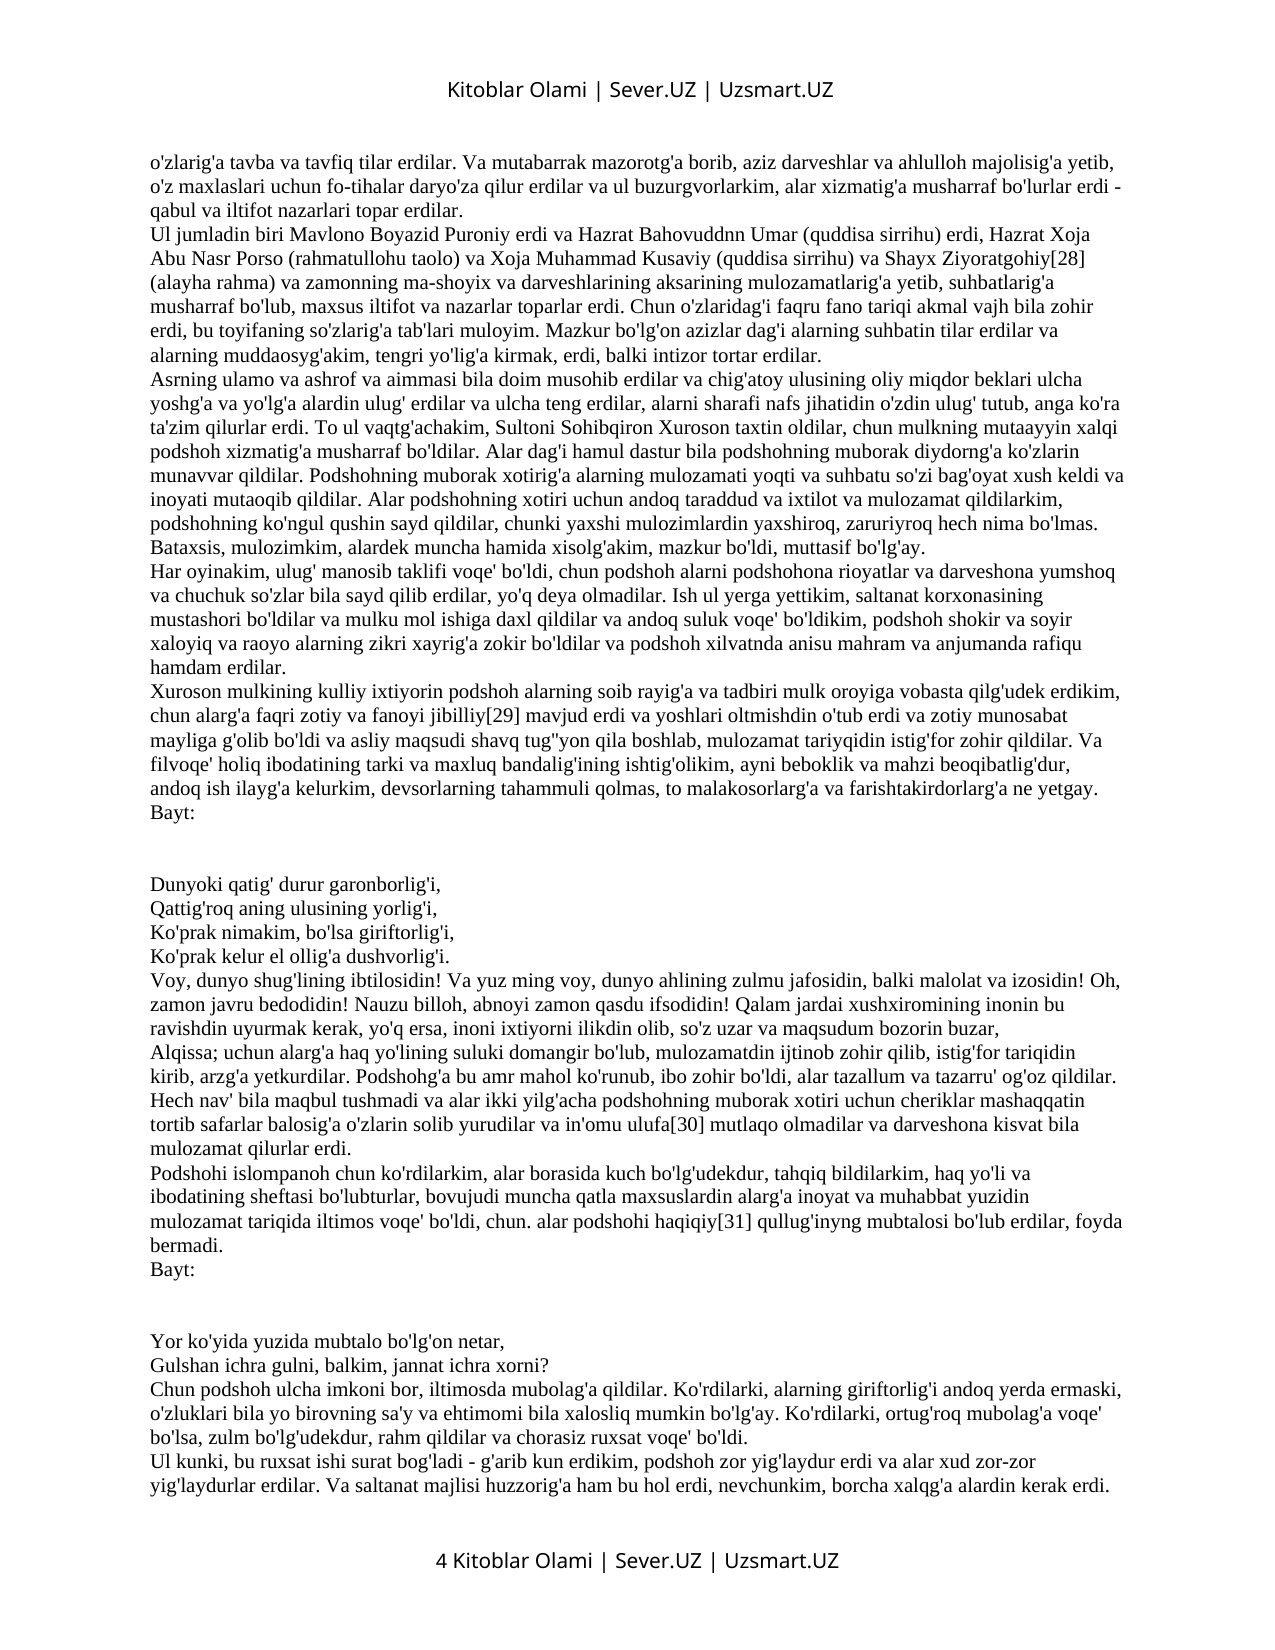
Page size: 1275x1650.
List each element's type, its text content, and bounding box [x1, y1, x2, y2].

text Podshohi islompanoh chun ko'rdilarkim, alar borasida kuch bo'lg'udekdur, tahqiq bildilarkim, haq yo'li va ibodatining sheftasi bo'lubturlar, bovujudi muncha qatla maxsuslardin alarg'a inoyat va muhabbat yuzidin mulozamat tariqida iltimos voqe' bo'ldi, chun. alar podshohi haqiqiy[31] qullug'inyng mubtalosi bo'lub erdilar, foyda bermadi. [150, 1160, 1125, 1257]
text Xuroson mulkining kulliy ixtiyorin podshoh alarning soib rayig'a va tadbiri mulk oroyiga vobasta qilg'udek erdikim, chun alarg'a faqri zotiy va fanoyi jibilliy[29] mavjud erdi va yoshlari oltmishdin o'tub erdi va zotiy munosabat mayliga g'olib bo'ldi va asliy maqsudi shavq tug''yon qila boshlab, mulozamat tariyqidin istig'for zohir qildilar. Va filvoqe' holiq ibodatining tarki va maxluq bandalig'ining ishtig'olikim, ayni beboklik va mahzi beoqibatlig'dur, andoq ish ilayg'a kelurkim, devsorlarning tahammuli qolmas, to malakosorlarg'a va farishtakirdorlarg'a ne yetgay. [150, 679, 1125, 800]
text Ul jumladin biri Mavlono Boyazid Puroniy erdi va Hazrat Bahovuddnn Umar (quddisa sirrihu) erdi, Hazrat Xoja Abu Nasr Porso (rahmatullohu taolo) va Xoja Muhammad Kusaviy (quddisa sirrihu) va Shayx Ziyoratgohiy[28] (alayha rahma) va zamonning ma-shoyix va darveshlarining aksarining mulozamatlarig'a yetib, suhbatlarig'a musharraf bo'lub, maxsus iltifot va nazarlar toparlar erdi. Chun o'zlaridag'i faqru fano tariqi akmal vajh bila zohir erdi, bu toyifaning so'zlarig'a tab'lari muloyim. Mazkur bo'lg'on azizlar dag'i alarning suhbatin tilar erdilar va alarning muddaosyg'akim, tengri yo'lig'a kirmak, erdi, balki intizor tortar erdilar. [150, 222, 1125, 367]
text Qattig'roq aning ulusining yorlig'i, [150, 896, 1125, 920]
text Ko'prak kelur el ollig'a dushvorlig'i. [150, 944, 1125, 968]
text Ko'prak nimakim, bo'lsa giriftorlig'i, [150, 920, 1125, 944]
text Bayt: [150, 800, 1125, 824]
text Voy, dunyo shug'lining ibtilosidin! Va yuz ming voy, dunyo ahlining zulmu jafosidin, balki malolat va izosidin! Oh, zamon javru bedodidin! Nauzu billoh, abnoyi zamon qasdu ifsodidin! Qalam jardai xushxiromining inonin bu ravishdin uyurmak kerak, yo'q ersa, inoni ixtiyorni ilikdin olib, so'z uzar va maqsudum bozorin buzar, [150, 968, 1125, 1040]
text Dunyoki qatig' durur garonborlig'i, [150, 872, 1125, 896]
text Chun podshoh ulcha imkoni bor, iltimosda mubolag'a qildilar. Ko'rdilarki, alarning giriftorlig'i andoq yerda ermaski, o'zluklari bila yo birovning sa'y va ehtimomi bila xalosliq mumkin bo'lg'ay. Ko'rdilarki, ortug'roq mubolag'a voqe' bo'lsa, zulm bo'lg'udekdur, rahm qildilar va chorasiz ruxsat voqe' bo'ldi. [150, 1377, 1125, 1449]
text Ul kunki, bu ruxsat ishi surat bog'ladi - g'arib kun erdikim, podshoh zor yig'laydur erdi va alar xud zor-zor yig'laydurlar erdilar. Va saltanat majlisi huzzorig'a ham bu hol erdi, nevchunkim, borcha xalqg'a alardin kerak erdi. [150, 1449, 1125, 1497]
text Asrning ulamo va ashrof va aimmasi bila doim musohib erdilar va chig'atoy ulusining oliy miqdor beklari ulcha yoshg'a va yo'lg'a alardin ulug' erdilar va ulcha teng erdilar, alarni sharafi nafs jihatidin o'zdin ulug' tutub, anga ko'ra ta'zim qilurlar erdi. To ul vaqtg'achakim, Sultoni Sohibqiron Xuroson taxtin oldilar, chun mulkning mutaayyin xalqi podshoh xizmatig'a musharraf bo'ldilar. Alar dag'i hamul dastur bila podshohning muborak diydorng'a ko'zlarin munavvar qildilar. Podshohning muborak xotirig'a alarning mulozamati yoqti va suhbatu so'zi bag'oyat xush keldi va inoyati mutaoqib qildilar. Alar podshohning xotiri uchun andoq taraddud va ixtilot va mulozamat qildilarkim, podshohning ko'ngul qushin sayd qildilar, chunki yaxshi mulozimlardin yaxshiroq, zaruriyroq hech nima bo'lmas. Bataxsis, mulozimkim, alardek muncha hamida xisolg'akim, mazkur bo'ldi, muttasif bo'lg'ay. [150, 367, 1125, 559]
text Alqissa; uchun alarg'a haq yo'lining suluki domangir bo'lub, mulozamatdin ijtinob zohir qilib, istig'for tariqidin kirib, arzg'a yetkurdilar. Podshohg'a bu amr mahol ko'runub, ibo zohir bo'ldi, alar tazallum va tazarru' og'oz qildilar. Hech nav' bila maqbul tushmadi va alar ikki yilg'acha podshohning muborak xotiri uchun cheriklar mashaqqatin tortib safarlar balosig'a o'zlarin solib yurudilar va in'omu ulufa[30] mutlaqo olmadilar va darveshona kisvat bila mulozamat qilurlar erdi. [150, 1040, 1125, 1160]
text Har oyinakim, ulug' manosib taklifi voqe' bo'ldi, chun podshoh alarni podshohona rioyatlar va darveshona yumshoq va chuchuk so'zlar bila sayd qilib erdilar, yo'q deya olmadilar. Ish ul yerga yettikim, saltanat korxonasining mustashori bo'ldilar va mulku mol ishiga daxl qildilar va andoq suluk voqe' bo'ldikim, podshoh shokir va soyir xaloyiq va raoyo alarning zikri xayrig'a zokir bo'ldilar va podshoh xilvatnda anisu mahram va anjumanda rafiqu hamdam erdilar. [150, 559, 1125, 679]
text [150, 150, 1125, 222]
text Gulshan ichra gulni, balkim, jannat ichra xorni? [150, 1353, 1125, 1377]
text Bayt: [150, 1257, 1125, 1281]
text Yor ko'yida yuzida mubtalo bo'lg'on netar, [150, 1329, 1125, 1353]
